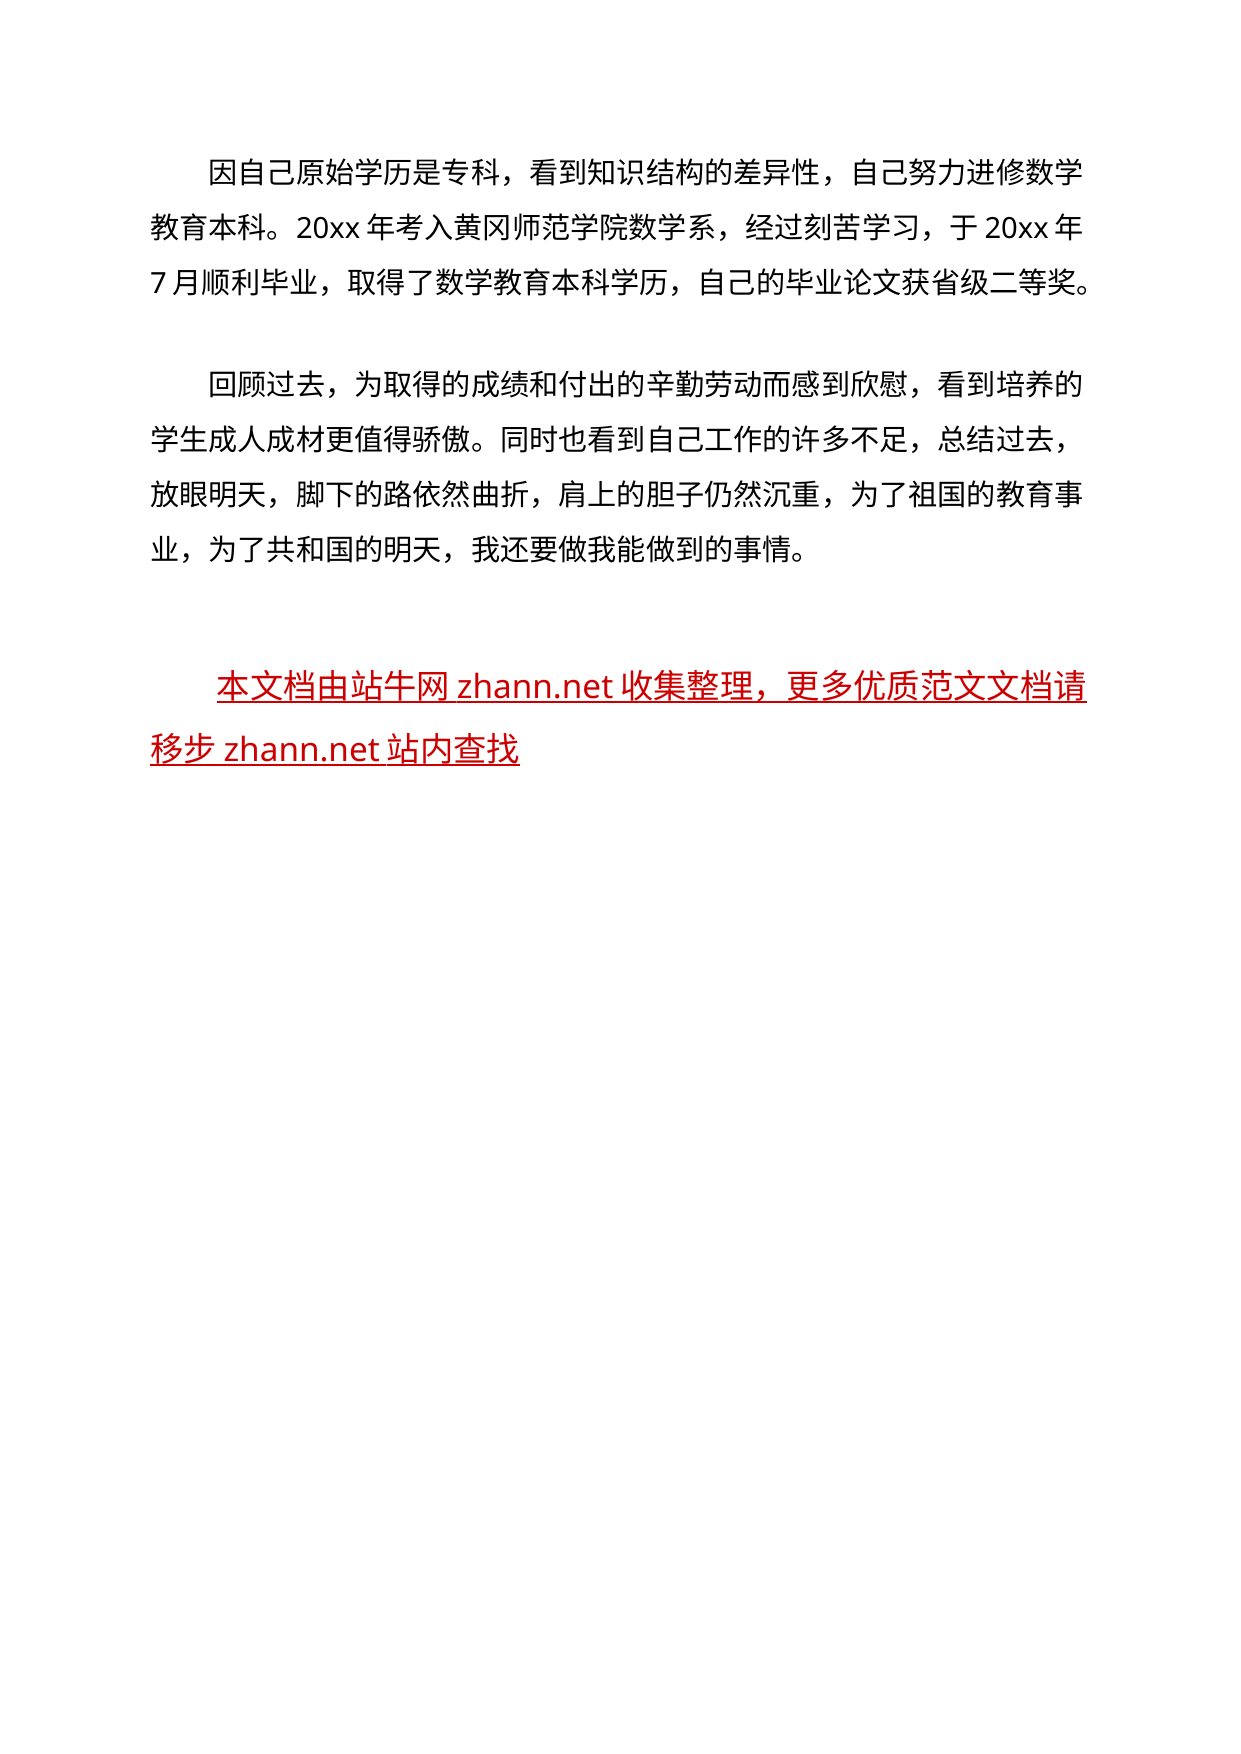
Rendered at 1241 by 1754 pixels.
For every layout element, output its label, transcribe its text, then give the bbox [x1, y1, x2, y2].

text 回顾过去，为取得的成绩和付出的辛勤劳动而感到欣慰，看到培养的学生成人成材更值得骄傲。同时也看到自己工作的许多不足，总结过去，放眼明天，脚下的路依然曲折，肩上的胆子仍然沉重，为了祖国的教育事业，为了共和国的明天，我还要做我能做到的事情。 [150, 362, 1090, 569]
text 因自己原始学历是专科，看到知识结构的差异性，自己努力进修数学教育本科。20xx年考入黄冈师范学院数学系，经过刻苦学习，于20xx年7月顺利毕业，取得了数学教育本科学历，自己的毕业论文获省级二等奖。 [150, 150, 1090, 302]
text 本文档由站牛网zhann.net收集整理，更多优质范文文档请移步zhann.net站内查找 [150, 659, 1090, 771]
